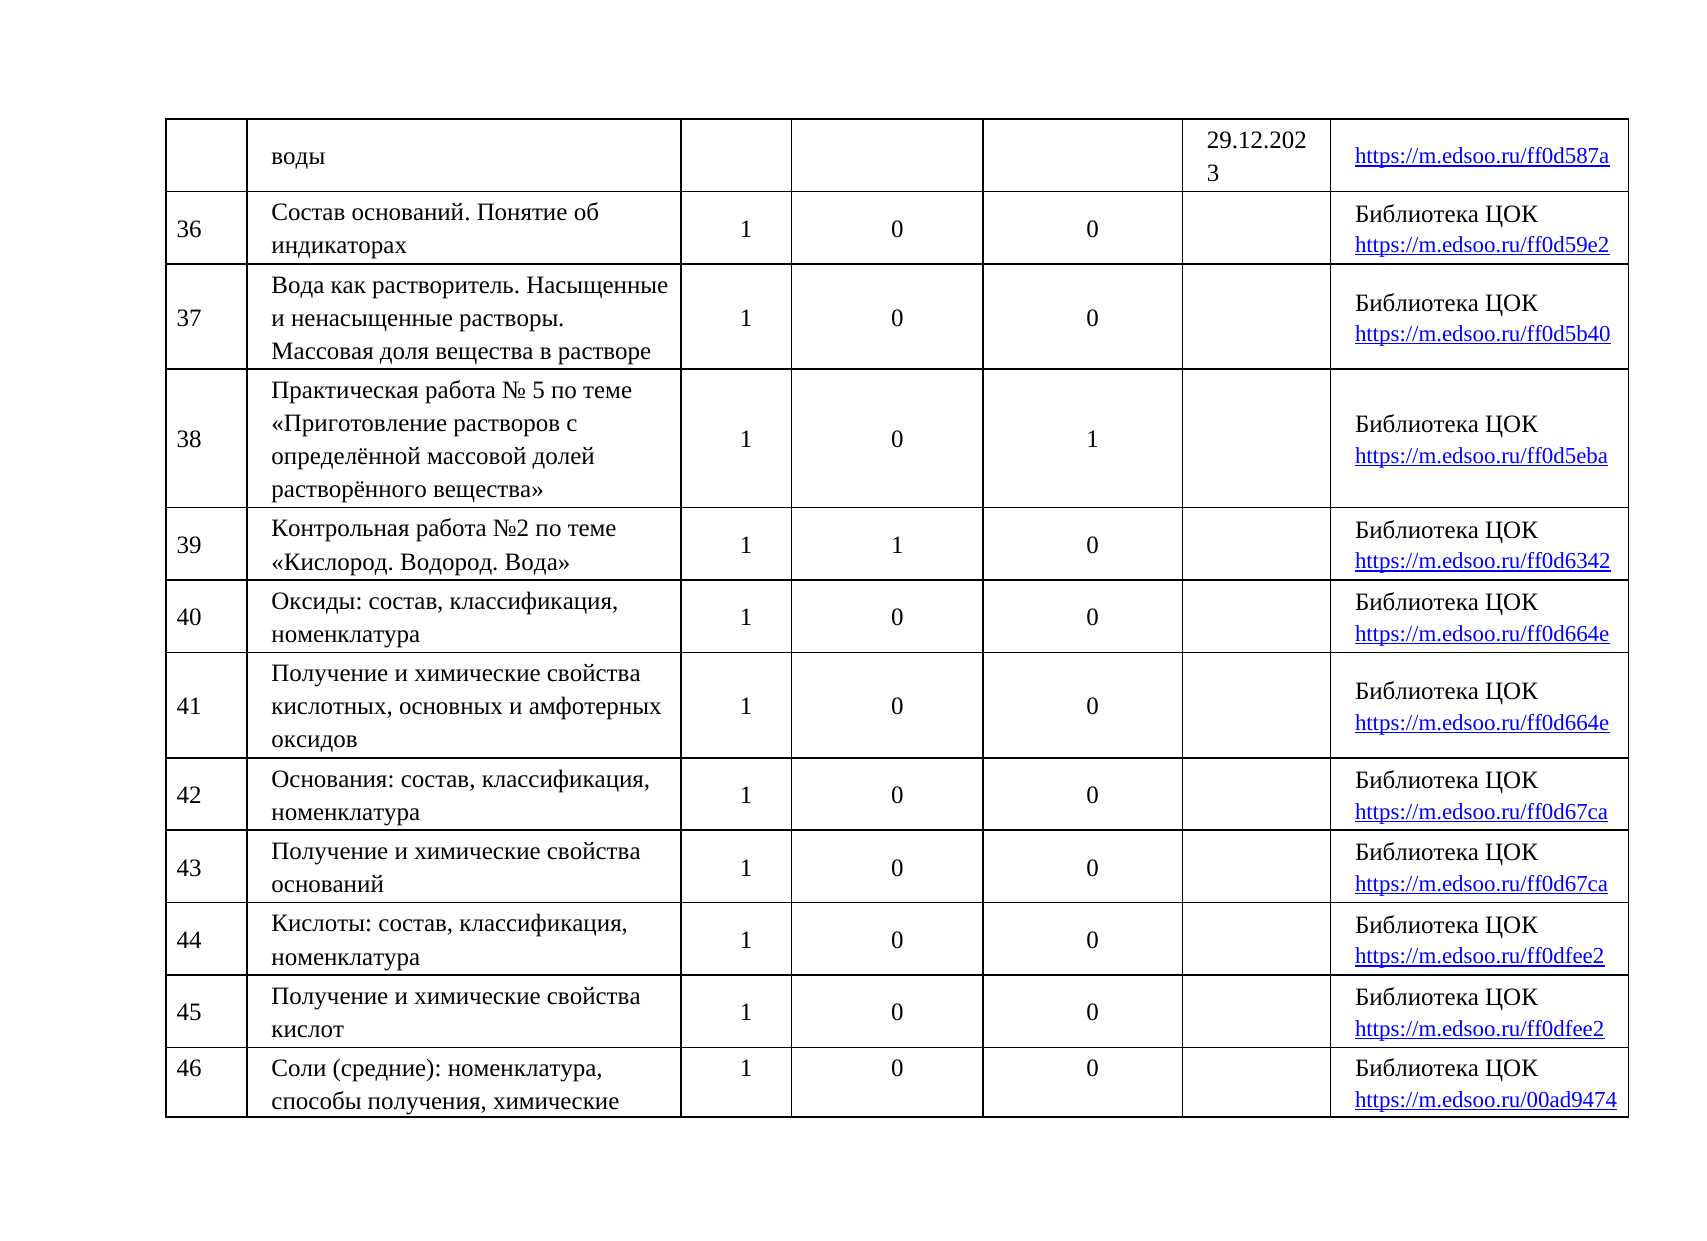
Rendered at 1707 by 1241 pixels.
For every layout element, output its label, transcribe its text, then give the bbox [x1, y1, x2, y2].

table_cell 0 [792, 1048, 982, 1116]
table_cell 0 [984, 508, 1182, 579]
table_cell 1 [682, 120, 791, 191]
table_cell [1183, 581, 1330, 652]
table_cell Библиотека ЦОК https://m.edsoo.ru/ff0d664e [1331, 653, 1628, 757]
table_cell 0 [792, 265, 982, 368]
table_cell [248, 120, 680, 191]
table_cell 29.12.2023 [1183, 120, 1330, 191]
table_cell [1183, 508, 1330, 579]
table_cell Библиотека ЦОК https://m.edsoo.ru/ff0d6342 [1331, 508, 1628, 579]
table_cell 1 [682, 581, 791, 652]
table_cell 0 [984, 1048, 1182, 1116]
table_cell 1 [682, 976, 791, 1047]
table_cell 44 [167, 903, 246, 974]
table_cell 0 [984, 120, 1182, 191]
table_cell [1183, 759, 1330, 829]
table_cell [1183, 265, 1330, 368]
table_cell Библиотека ЦОК https://m.edsoo.ru/ff0d67ca [1331, 831, 1628, 902]
table_cell Библиотека ЦОК https://m.edsoo.ru/ff0d67ca [1331, 759, 1628, 829]
table_cell 1 [682, 508, 791, 579]
table_cell 39 [167, 508, 246, 579]
table_cell 0 [792, 581, 982, 652]
table_cell 1 [682, 265, 791, 368]
table_cell 1 [682, 759, 791, 829]
table_cell [1183, 976, 1330, 1047]
table_cell Оксиды: состав, классификация, номенклатура [248, 581, 680, 652]
table_cell 0 [984, 265, 1182, 368]
table_cell Кислоты: состав, классификация, номенклатура [248, 903, 680, 974]
table_cell Практическая работа № 5 по теме «Приготовление растворов с определённой массовой долей растворённого вещества» [248, 370, 680, 507]
table_cell 37 [167, 265, 246, 368]
table_cell 0 [792, 370, 982, 507]
table_cell 0 [984, 581, 1182, 652]
table_cell 1 [682, 903, 791, 974]
table_cell 40 [167, 581, 246, 652]
table_cell Библиотека ЦОК https://m.edsoo.ru/ff0d59e2 [1331, 192, 1628, 263]
table_cell 45 [167, 976, 246, 1047]
table_cell [1183, 1048, 1330, 1116]
table_cell [1183, 653, 1330, 757]
table_cell 0 [792, 759, 982, 829]
table_cell Получение и химические свойства кислотных, основных и амфотерных оксидов [248, 653, 680, 757]
table_cell Библиотека ЦОК https://m.edsoo.ru/ff0dfee2 [1331, 976, 1628, 1047]
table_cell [1331, 120, 1628, 191]
table_cell Библиотека ЦОК https://m.edsoo.ru/ff0dfee2 [1331, 903, 1628, 974]
table_cell 0 [984, 903, 1182, 974]
table_cell 43 [167, 831, 246, 902]
table_cell 41 [167, 653, 246, 757]
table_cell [1331, 1048, 1628, 1116]
table_cell Получение и химические свойства кислот [248, 976, 680, 1047]
table_cell [1183, 903, 1330, 974]
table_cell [248, 1048, 680, 1116]
table_cell 0 [984, 976, 1182, 1047]
table_cell 35 [167, 120, 246, 191]
table_cell Контрольная работа №2 по теме «Кислород. Водород. Вода» [248, 508, 680, 579]
table_cell 1 [682, 831, 791, 902]
table_cell 0 [984, 831, 1182, 902]
table_cell 1 [984, 370, 1182, 507]
table_cell Основания: состав, классификация, номенклатура [248, 759, 680, 829]
table_cell [1183, 370, 1330, 507]
table_cell 1 [792, 508, 982, 579]
table_cell 0 [792, 120, 982, 191]
table_cell 38 [167, 370, 246, 507]
table_cell 1 [682, 1048, 791, 1116]
table_cell 0 [984, 653, 1182, 757]
table_cell 36 [167, 192, 246, 263]
table_cell 1 [682, 192, 791, 263]
table_cell 42 [167, 759, 246, 829]
table_cell [1183, 831, 1330, 902]
table_cell 0 [984, 192, 1182, 263]
table_cell Вода как растворитель. Насыщенные и ненасыщенные растворы. Массовая доля вещества в растворе [248, 265, 680, 368]
table_cell 0 [792, 192, 982, 263]
table_cell Состав оснований. Понятие об индикаторах [248, 192, 680, 263]
table_cell 1 [682, 653, 791, 757]
table_cell [1183, 192, 1330, 263]
table_cell Библиотека ЦОК https://m.edsoo.ru/ff0d664e [1331, 581, 1628, 652]
table_cell 0 [792, 976, 982, 1047]
table_cell 1 [682, 370, 791, 507]
table_cell Библиотека ЦОК https://m.edsoo.ru/ff0d5b40 [1331, 265, 1628, 368]
table_cell Получение и химические свойства оснований [248, 831, 680, 902]
table_cell Библиотека ЦОК https://m.edsoo.ru/ff0d5eba [1331, 370, 1628, 507]
table_cell 46 [167, 1048, 246, 1116]
table_cell 0 [792, 831, 982, 902]
table_cell 0 [984, 759, 1182, 829]
table_cell 0 [792, 903, 982, 974]
table_cell 0 [792, 653, 982, 757]
